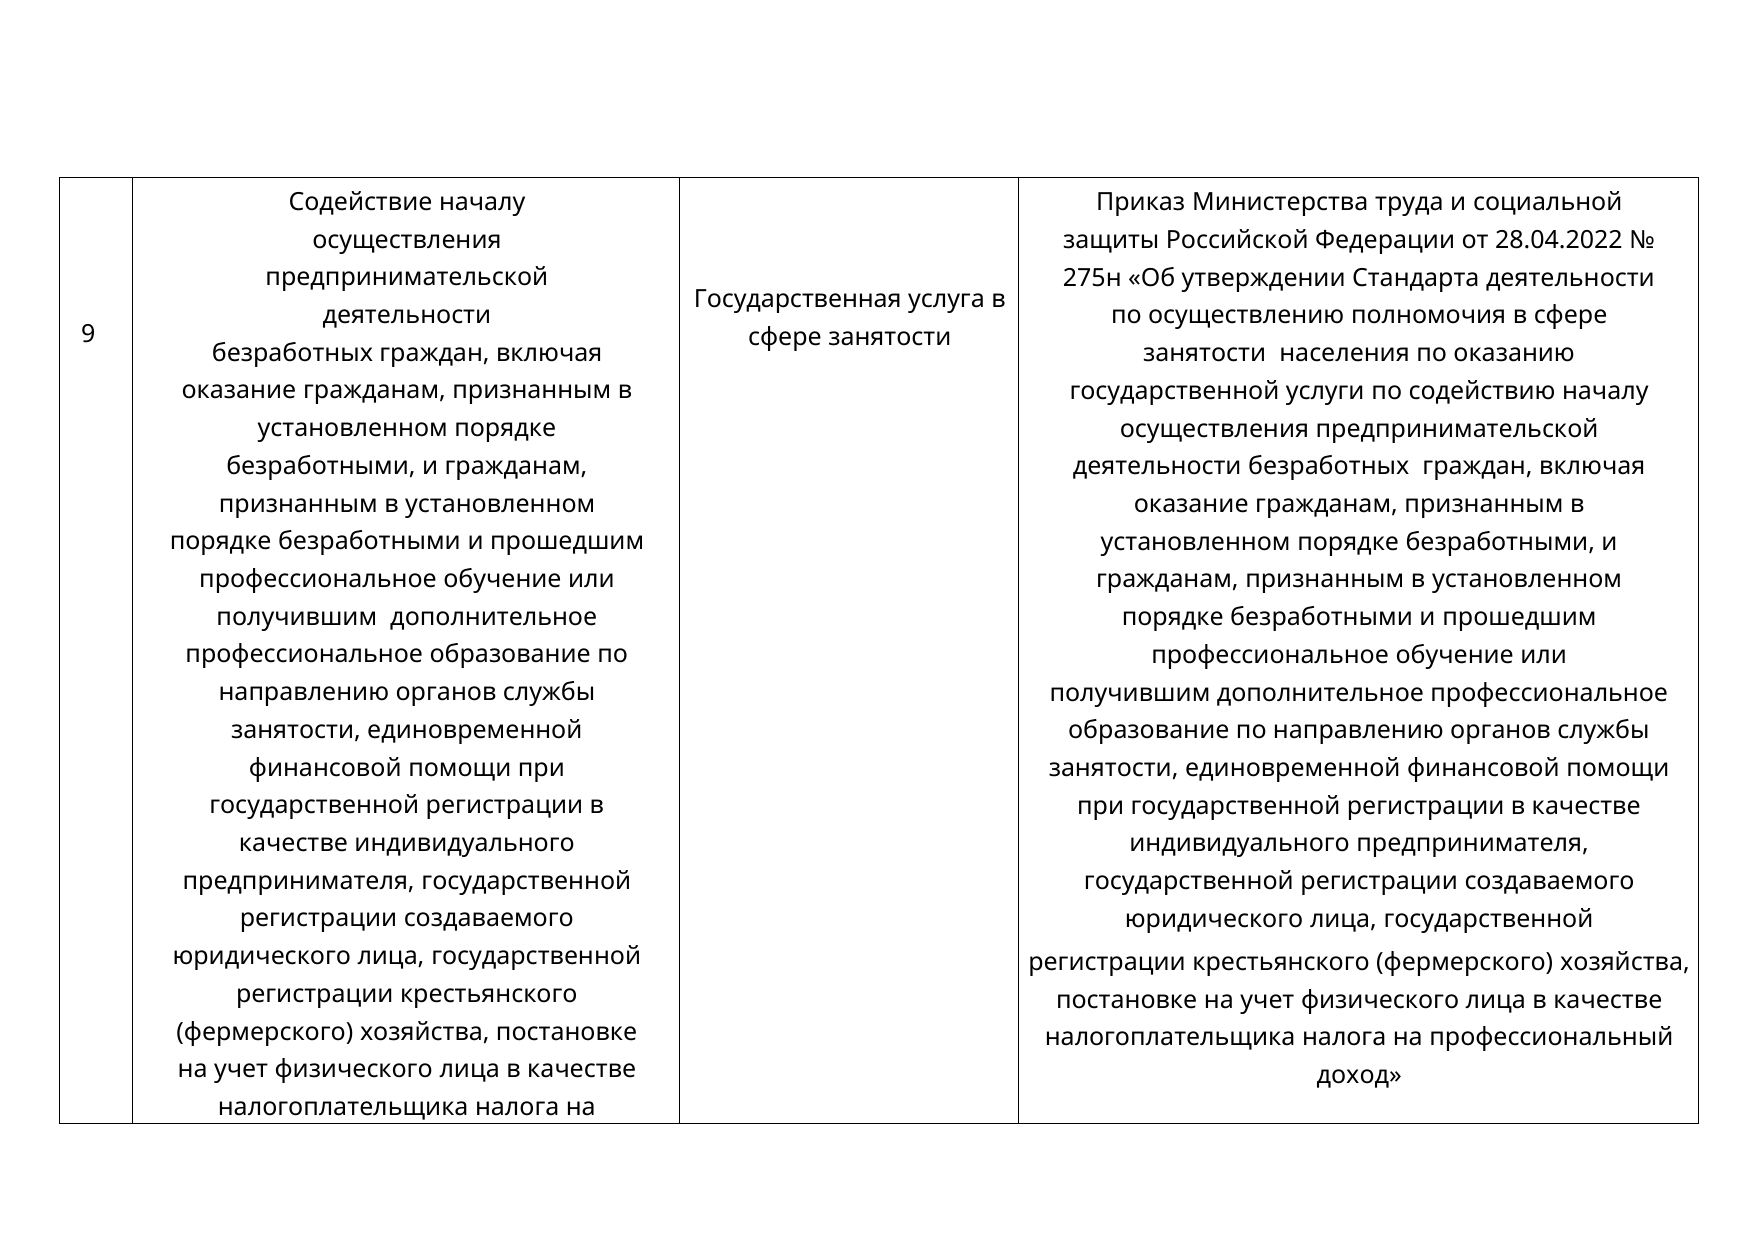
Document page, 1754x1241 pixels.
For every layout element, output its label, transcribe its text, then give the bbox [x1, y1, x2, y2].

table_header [680, 178, 1018, 1123]
table_header 9 [60, 178, 132, 1123]
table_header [1019, 178, 1698, 1123]
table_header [133, 178, 679, 1123]
